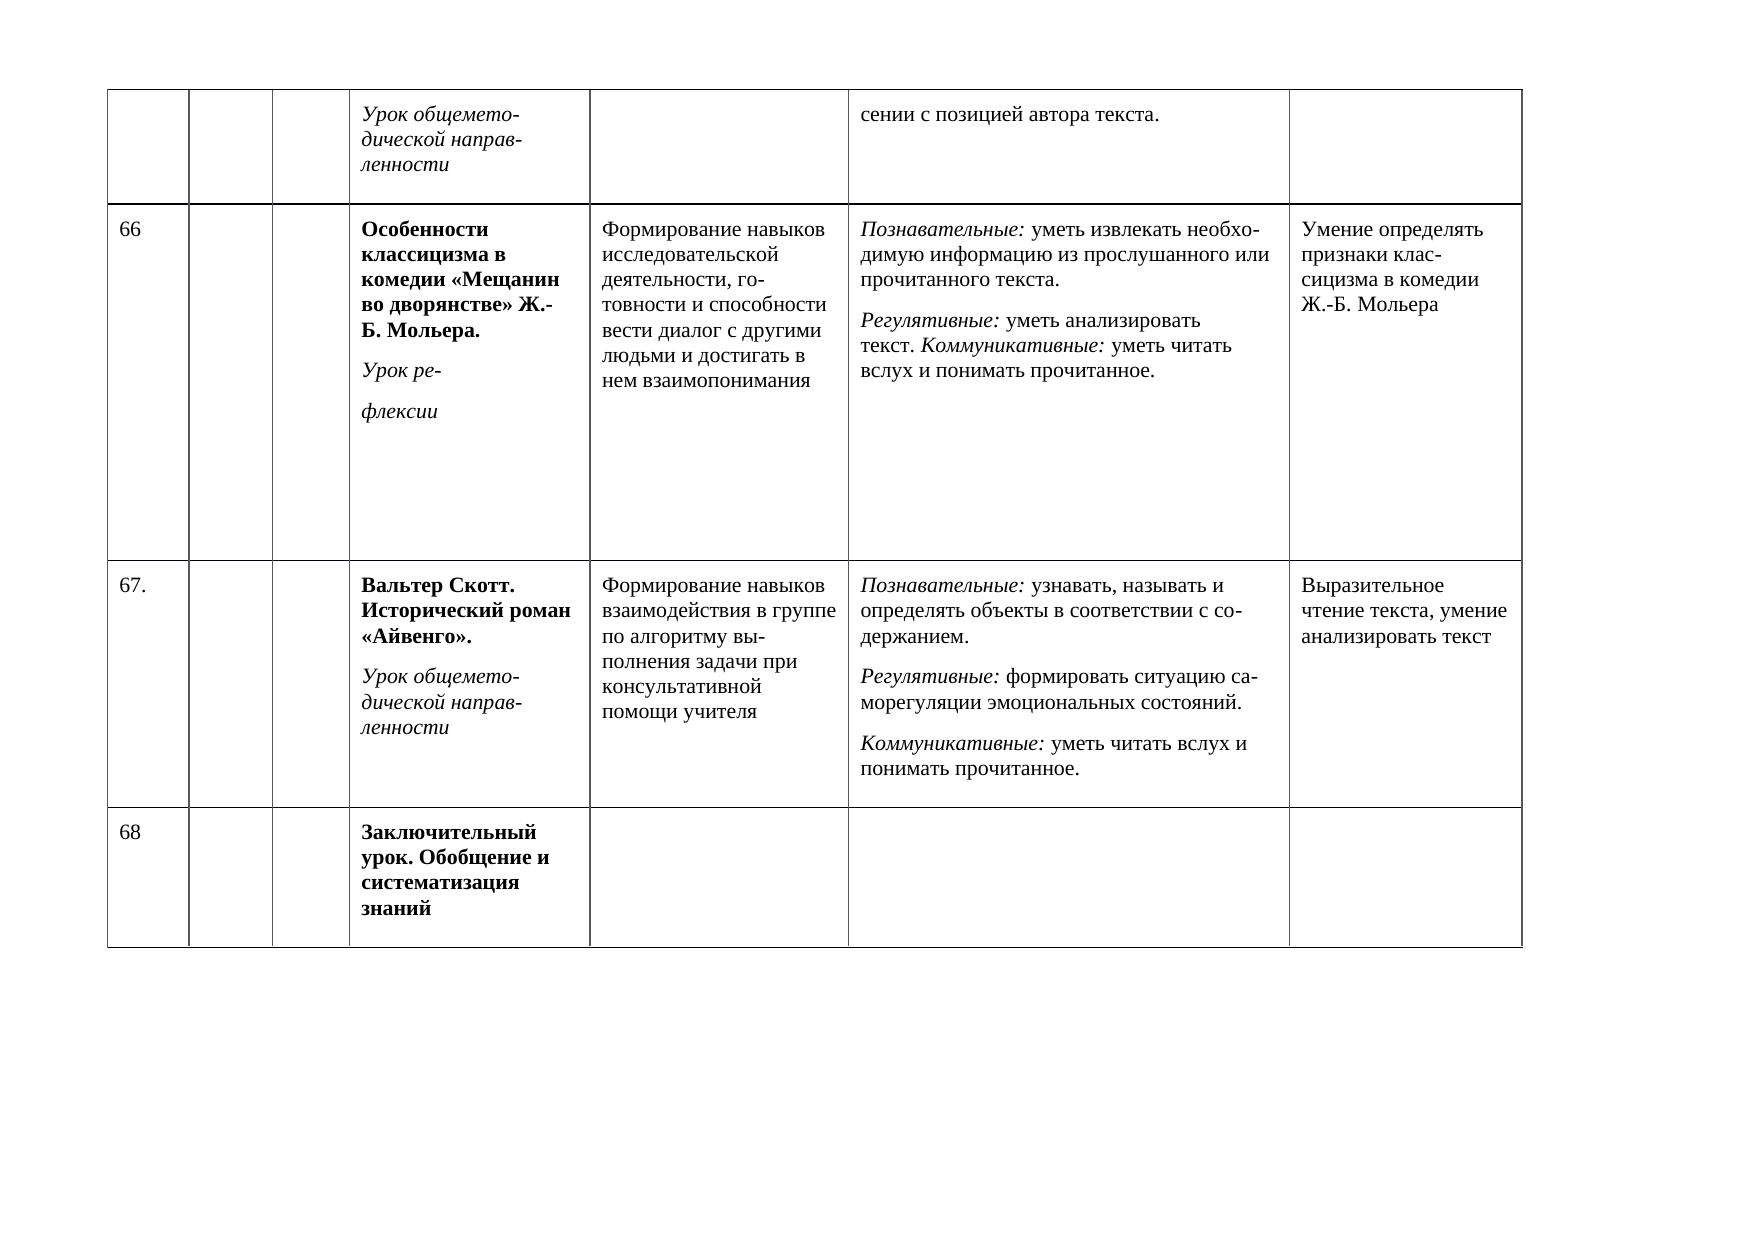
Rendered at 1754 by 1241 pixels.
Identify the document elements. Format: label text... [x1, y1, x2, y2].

table_cell [849, 808, 1289, 946]
table_cell [273, 808, 349, 946]
table_cell 66 [108, 205, 188, 560]
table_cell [1290, 90, 1521, 203]
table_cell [350, 90, 589, 203]
table_cell [1290, 808, 1521, 946]
table_cell [273, 90, 349, 203]
table_cell [190, 90, 272, 203]
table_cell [591, 90, 848, 203]
table_cell 68 [108, 808, 188, 946]
table_cell [190, 561, 272, 806]
table_cell Формирование навыков взаимодействия в группе по алгоритму выполнения задачи при консультативной помощи учителя [591, 561, 848, 806]
table_cell 65 [108, 90, 188, 203]
table_cell Умение определять признаки классицизма в комедии Ж.-Б. Мольера [1290, 205, 1521, 560]
table_cell 67. [108, 561, 188, 806]
table_cell [190, 205, 272, 560]
table_cell Выразительное чтение текста, умение анализировать текст [1290, 561, 1521, 806]
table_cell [849, 90, 1289, 203]
table_cell Вальтер Скотт. Исторический роман «Айвенго». Урок общеметодической направленности [350, 561, 589, 806]
table_cell [190, 808, 272, 946]
table_cell Особенности классицизма в комедии «Мещанин во дворянстве» Ж.- Б. Мольера. Урок ре- флексии [350, 205, 589, 560]
table_cell [273, 561, 349, 806]
table_cell [591, 808, 848, 946]
table_cell Формирование навыков исследовательской деятельности, готовности и способности вести диалог с другими людьми и достигать в нем взаимопонимания [591, 205, 848, 560]
table_cell Познавательные: уметь извлекать необходимую информацию из прослушанного или прочитанного текста. Регулятивные: уметь анализировать текст. Коммуникативные: уметь читать вслух и понимать прочитанное. [849, 205, 1289, 560]
table_cell [273, 205, 349, 560]
table_cell Познавательные: узнавать, называть и определять объекты в соответствии с содержанием. Регулятивные: формировать ситуацию саморегуляции эмоциональных состояний. Коммуникативные: уметь читать вслух и понимать прочитанное. [849, 561, 1289, 806]
table_cell Заключительный урок. Обобщение и систематизация знаний [350, 808, 589, 946]
